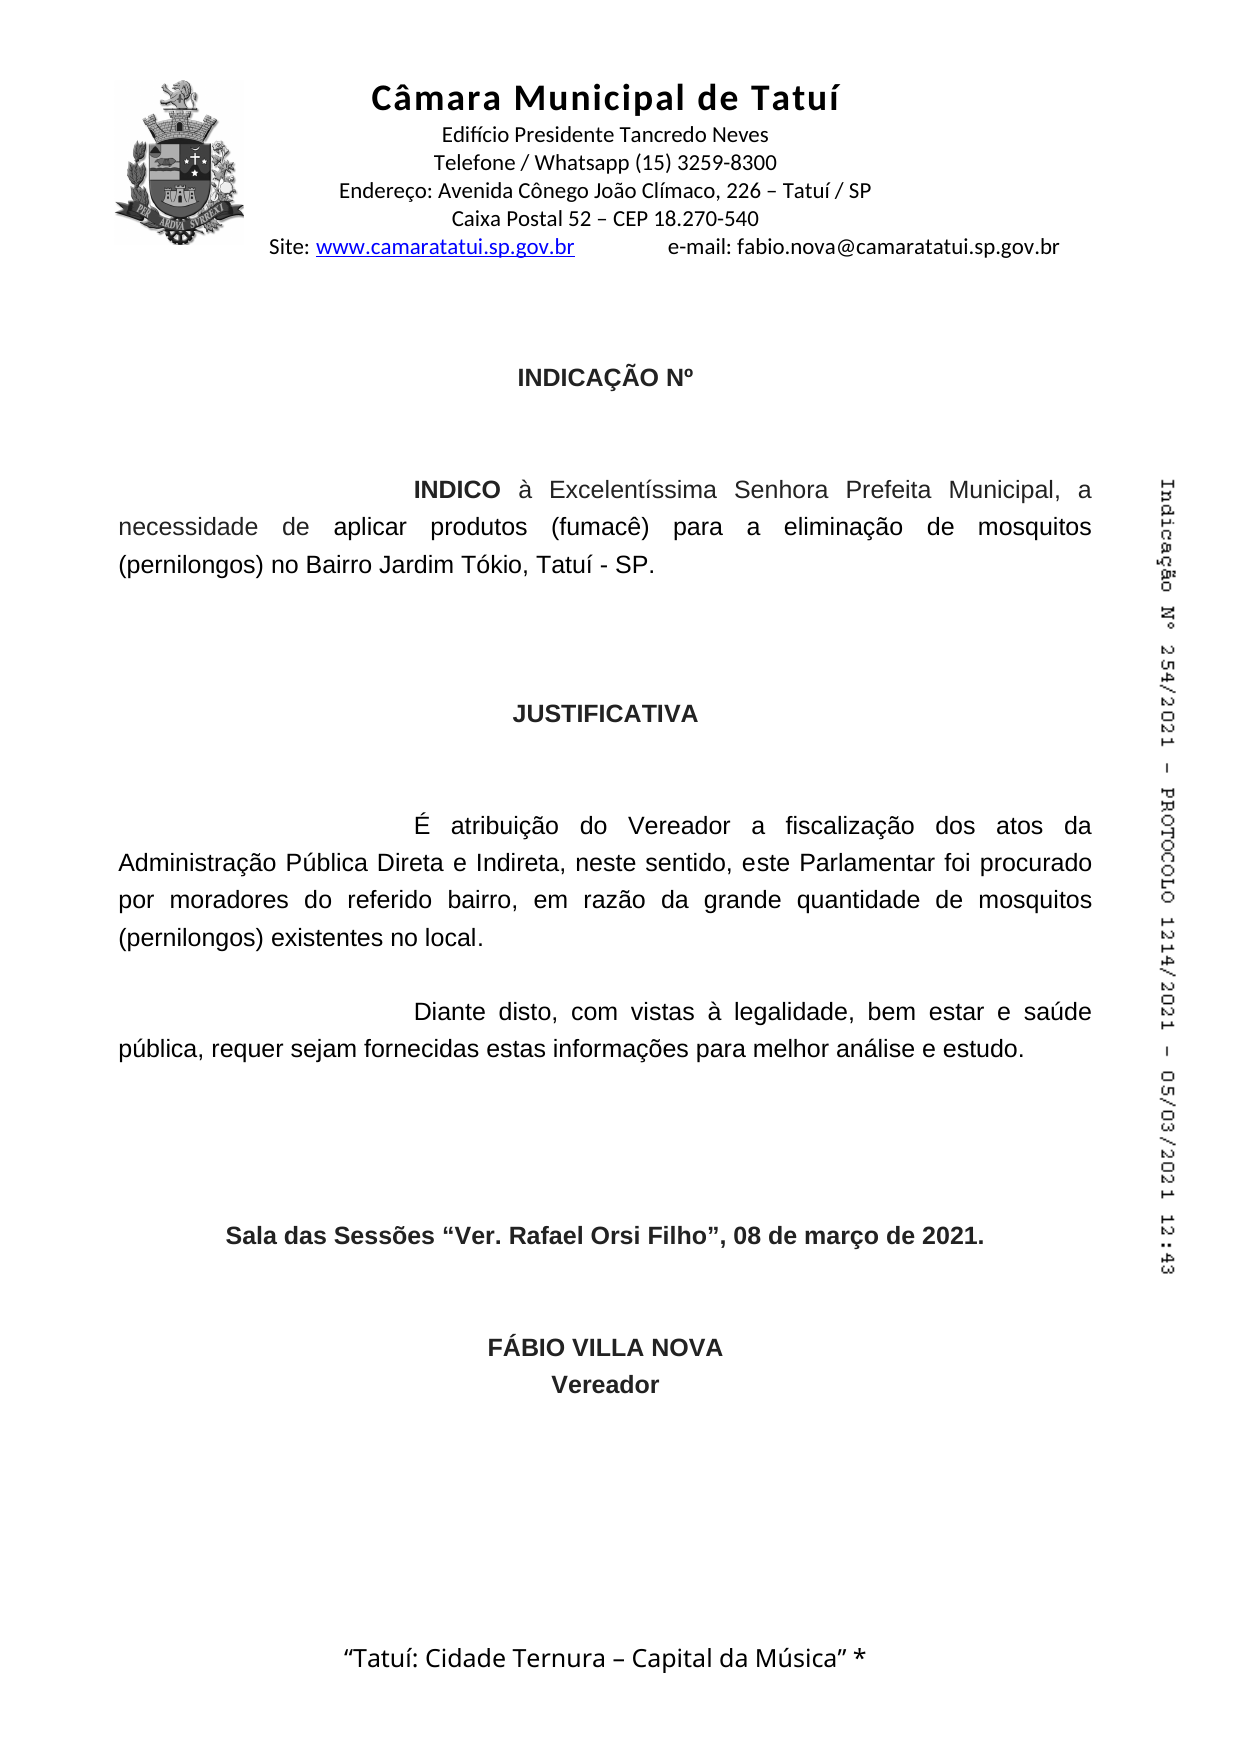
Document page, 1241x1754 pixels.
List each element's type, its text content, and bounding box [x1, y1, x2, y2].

text Vereador [118, 1370, 1093, 1399]
text JUSTIFICATIVA [118, 699, 1093, 727]
picture [1135, 474, 1198, 1280]
text Sala das Sessões “Ver. Rafael Orsi Filho”, 08 de março de 2021. [118, 1221, 1093, 1249]
text INDICO à Excelentíssima Senhora Prefeita Municipal, a necessidade de aplicar produtos (fumacê) para a eliminação de mosquitos (pernilongos) no Bairro Jardim Tókio, Tatuí - SP. [118, 475, 1093, 578]
text É atribuição do Vereador a fiscalização dos atos da Administração Pública Direta e Indireta, neste sentido, este Parlamentar foi procurado por moradores do referido bairro, em razão da grande quantidade de mosquitos (pernilongos) existentes no local. [118, 811, 1093, 951]
text FÁBIO VILLA NOVA [118, 1333, 1093, 1361]
text INDICAÇÃO Nº [118, 363, 1093, 392]
text Diante disto, com vistas à legalidade, bem estar e saúde pública, requer sejam fornecidas estas informações para melhor análise e estudo. [118, 997, 1093, 1063]
